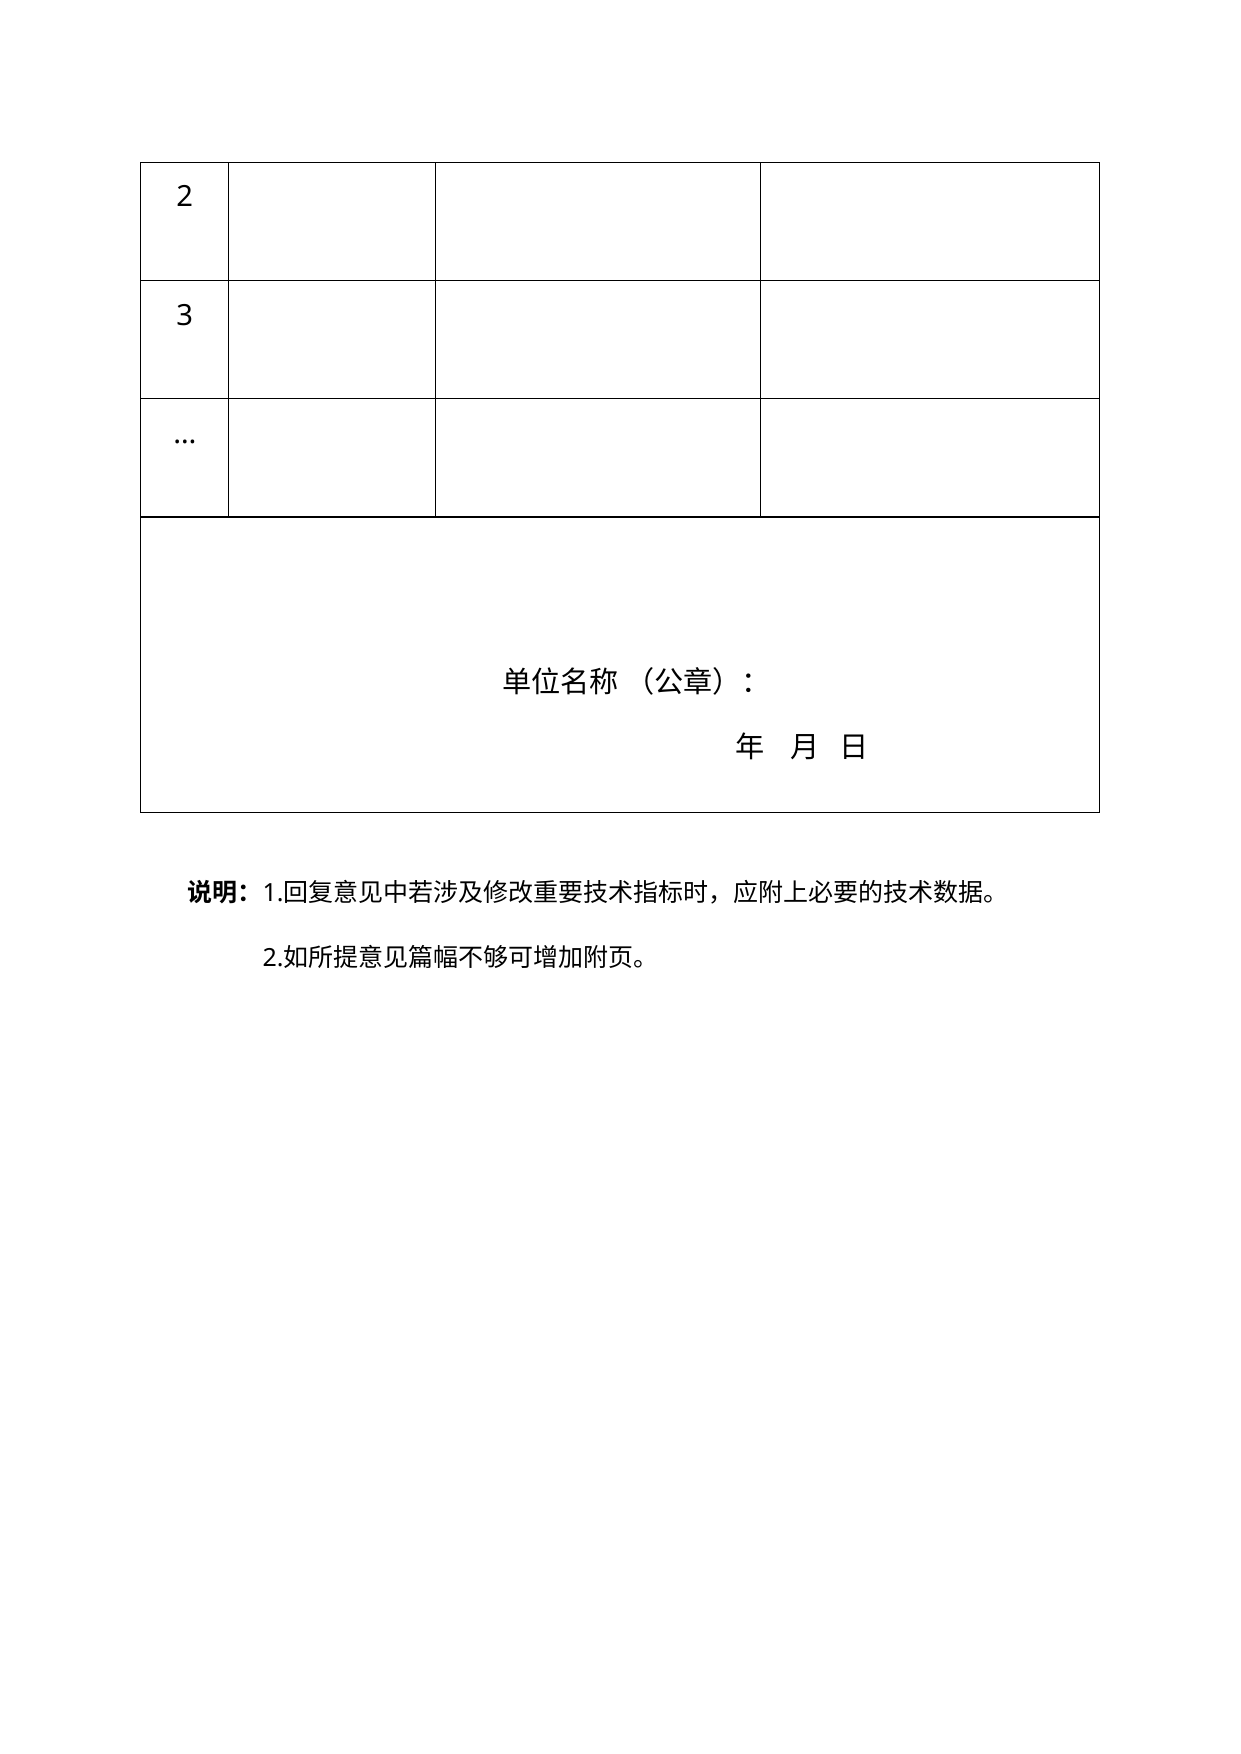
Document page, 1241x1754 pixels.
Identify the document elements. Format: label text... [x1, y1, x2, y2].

table_cell 2 [141, 163, 228, 280]
table_cell [229, 163, 435, 280]
table_cell [761, 281, 1099, 398]
table_cell [761, 163, 1099, 280]
table_cell [436, 163, 760, 280]
table_cell [229, 399, 435, 516]
table_cell … [141, 399, 228, 516]
table_cell [761, 399, 1099, 516]
table_cell [436, 399, 760, 516]
text 说明：1.回复意见中若涉及修改重要技术指标时，应附上必要的技术数据。 [187, 858, 1053, 923]
text 2.如所提意见篇幅不够可增加附页。 [187, 923, 1053, 988]
table_cell [229, 281, 435, 398]
table_cell 3 [141, 281, 228, 398]
table_cell [436, 281, 760, 398]
table_cell 单位名称 （公章）： 年 月 日 [141, 518, 1099, 812]
